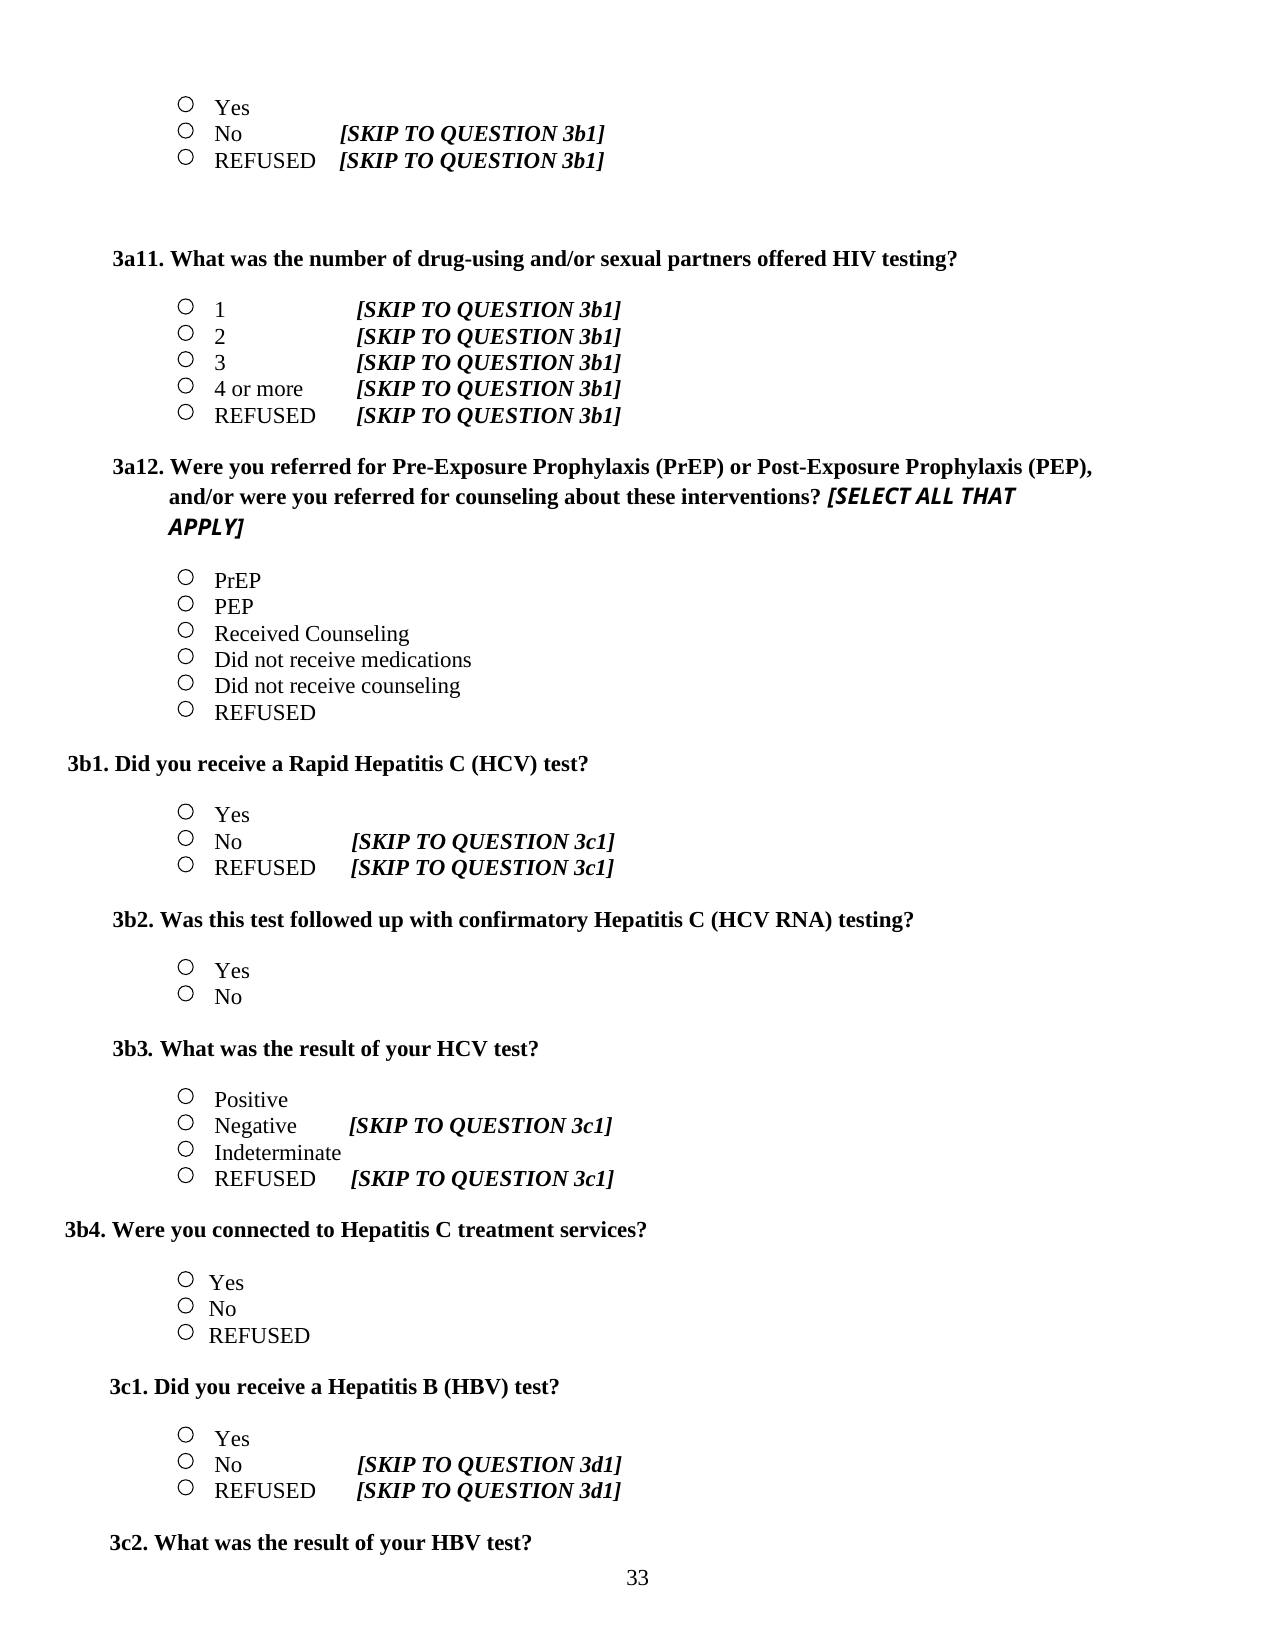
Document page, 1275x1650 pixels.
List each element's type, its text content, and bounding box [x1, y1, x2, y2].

text Refused [178, 699, 1095, 725]
text Refused [SKIP TO QUESTION 3c1] [178, 1165, 1095, 1191]
text Refused [SKIP TO QUESTION 3d1] [178, 1477, 1095, 1504]
text No [SKIP TO QUESTION 3c1] [178, 828, 1095, 854]
text 3c1. Did you receive a Hepatitis B (HBV) test? [75, 1373, 1200, 1399]
text Indeterminate [178, 1139, 1095, 1165]
text 3b1. Did you receive a Rapid Hepatitis C (HCV) test? [67, 750, 1095, 777]
text 1 [SKIP TO QUESTION 3b1] [178, 296, 1095, 323]
text Refused [178, 1322, 1095, 1348]
text 2 [SKIP TO QUESTION 3b1] [178, 323, 1095, 349]
text 3b2. Was this test followed up with confirmatory Hepatitis C (HCV RNA) testing? [75, 906, 1095, 932]
text Refused [SKIP TO QUESTION 3b1] [178, 402, 1095, 428]
text Did not receive counseling [178, 672, 1095, 699]
text Received Counseling [178, 620, 1095, 646]
text Refused [SKIP TO QUESTION 3b1] [178, 147, 1095, 173]
text No [178, 983, 1095, 1010]
text PrEP [178, 567, 1095, 593]
text No [SKIP TO QUESTION 3b1] [178, 121, 1095, 147]
text 3 [SKIP TO QUESTION 3b1] [178, 349, 1095, 376]
text Positive [178, 1086, 1095, 1112]
text Yes [178, 94, 1095, 121]
text Yes [178, 802, 1095, 828]
text No [178, 1296, 1095, 1322]
text Refused [SKIP TO QUESTION 3c1] [178, 854, 1095, 881]
text Yes [178, 1424, 1095, 1451]
text 3c2. What was the result of your HBV test? [75, 1529, 1095, 1555]
text 3a12. Were you referred for Pre-Exposure Prophylaxis (PrEP) or Post-Exposure Prophylaxis (PEP), and/or were you referred for counseling about these interventions? [Select all that apply] [112, 453, 1095, 542]
text 3b3. What was the result of your HCV test? [112, 1035, 1095, 1061]
text No [SKIP TO QUESTION 3d1] [178, 1451, 1095, 1477]
text 4 or more [SKIP TO QUESTION 3b1] [178, 376, 1095, 402]
text PEP [178, 593, 1095, 620]
text 3b4. Were you connected to Hepatitis C treatment services? [64, 1216, 1095, 1243]
text Negative [SKIP TO QUESTION 3c1] [178, 1112, 1095, 1139]
text Yes [178, 957, 1095, 983]
text Did not receive medications [178, 646, 1095, 672]
text 3a11. What was the number of drug-using and/or sexual partners offered HIV testing? [75, 245, 1095, 271]
text Yes [178, 1269, 1095, 1296]
